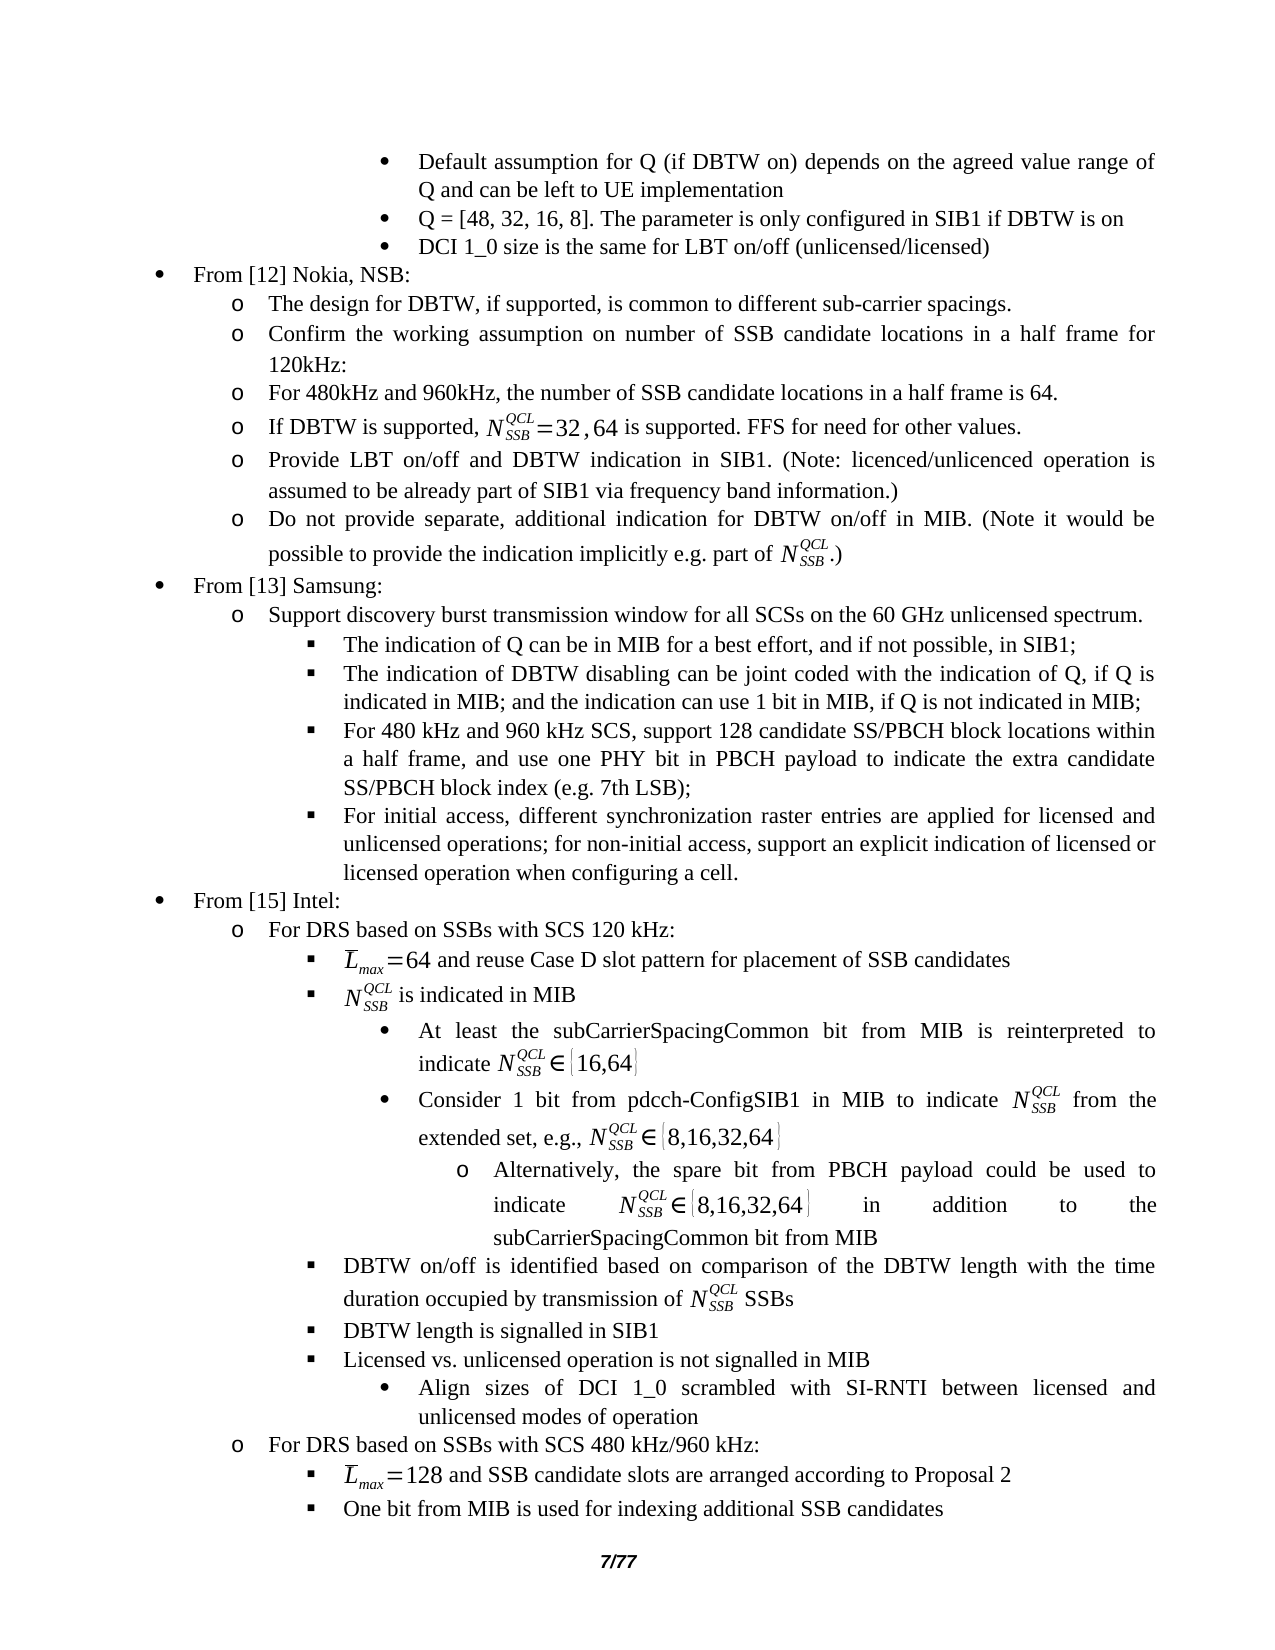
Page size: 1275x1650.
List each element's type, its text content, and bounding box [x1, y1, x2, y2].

list and reuse Case D slot pattern for placement of SSB candidates [306, 946, 1157, 978]
list Licensed vs. unlicensed operation is not signalled in MIB [306, 1346, 1157, 1372]
list For 480kHz and 960kHz, the number of SSB candidate locations in a half frame is 64. [231, 379, 1157, 407]
list Q = [48, 32, 16, 8]. The parameter is only configured in SIB1 if DBTW is on [381, 204, 1157, 231]
list DBTW on/off is identified based on comparison of the DBTW length with the time duration occupied by transmission of SSBs [306, 1252, 1157, 1315]
list Confirm the working assumption on number of SSB candidate locations in a half frame for 120kHz: [231, 320, 1157, 377]
list From [15] Intel: [156, 887, 1157, 914]
list Alternatively, the spare bit from PBCH payload could be used to indicate in addition to the subCarrierSpacingCommon bit from MIB [456, 1156, 1157, 1250]
list The design for DBTW, if supported, is common to different sub-carrier spacings. [231, 290, 1157, 318]
list Do not provide separate, additional indication for DBTW on/off in MIB. (Note it would be possible to provide the indication implicitly e.g. part of .) [231, 505, 1157, 571]
list For DRS based on SSBs with SCS 480 kHz/960 kHz: [231, 1431, 1157, 1459]
list DBTW length is signalled in SIB1 [306, 1317, 1157, 1344]
list From [13] Samsung: [156, 573, 1157, 599]
list DCI 1_0 size is the same for LBT on/off (unlicensed/licensed) [381, 233, 1157, 259]
list If DBTW is supported, is supported. FFS for need for other values. [231, 409, 1157, 444]
list Default assumption for Q (if DBTW on) depends on the agreed value range of Q and can be left to UE implementation [381, 148, 1157, 202]
list The indication of Q can be in MIB for a best effort, and if not possible, in SIB1; [306, 631, 1157, 658]
list From [12] Nokia, NSB: [156, 261, 1157, 288]
list and SSB candidate slots are arranged according to Proposal 2 [306, 1462, 1157, 1493]
list Consider 1 bit from pdcch-ConfigSIB1 in MIB to indicate from the extended set, e.g., [381, 1082, 1157, 1154]
list The indication of DBTW disabling can be joint coded with the indication of Q, if Q is indicated in MIB; and the indication can use 1 bit in MIB, if Q is not indicated in MIB; [306, 660, 1157, 715]
list is indicated in MIB [306, 980, 1157, 1015]
list For DRS based on SSBs with SCS 120 kHz: [231, 916, 1157, 944]
list One bit from MIB is used for indexing additional SSB candidates [306, 1495, 1157, 1522]
list Provide LBT on/off and DBTW indication in SIB1. (Note: licenced/unlicenced operation is assumed to be already part of SIB1 via frequency band information.) [231, 447, 1157, 503]
list Align sizes of DCI 1_0 scrambled with SI-RNTI between licensed and unlicensed modes of operation [381, 1374, 1157, 1429]
list At least the subCarrierSpacingCommon bit from MIB is reinterpreted to indicate [381, 1017, 1157, 1080]
list For 480 kHz and 960 kHz SCS, support 128 candidate SS/PBCH block locations within a half frame, and use one PHY bit in PBCH payload to indicate the extra candidate SS/PBCH block index (e.g. 7th LSB); [306, 717, 1157, 800]
list Support discovery burst transmission window for all SCSs on the 60 GHz unlicensed spectrum. [231, 601, 1157, 629]
list For initial access, different synchronization raster entries are applied for licensed and unlicensed operations; for non-initial access, support an explicit indication of licensed or licensed operation when configuring a cell. [306, 802, 1157, 885]
